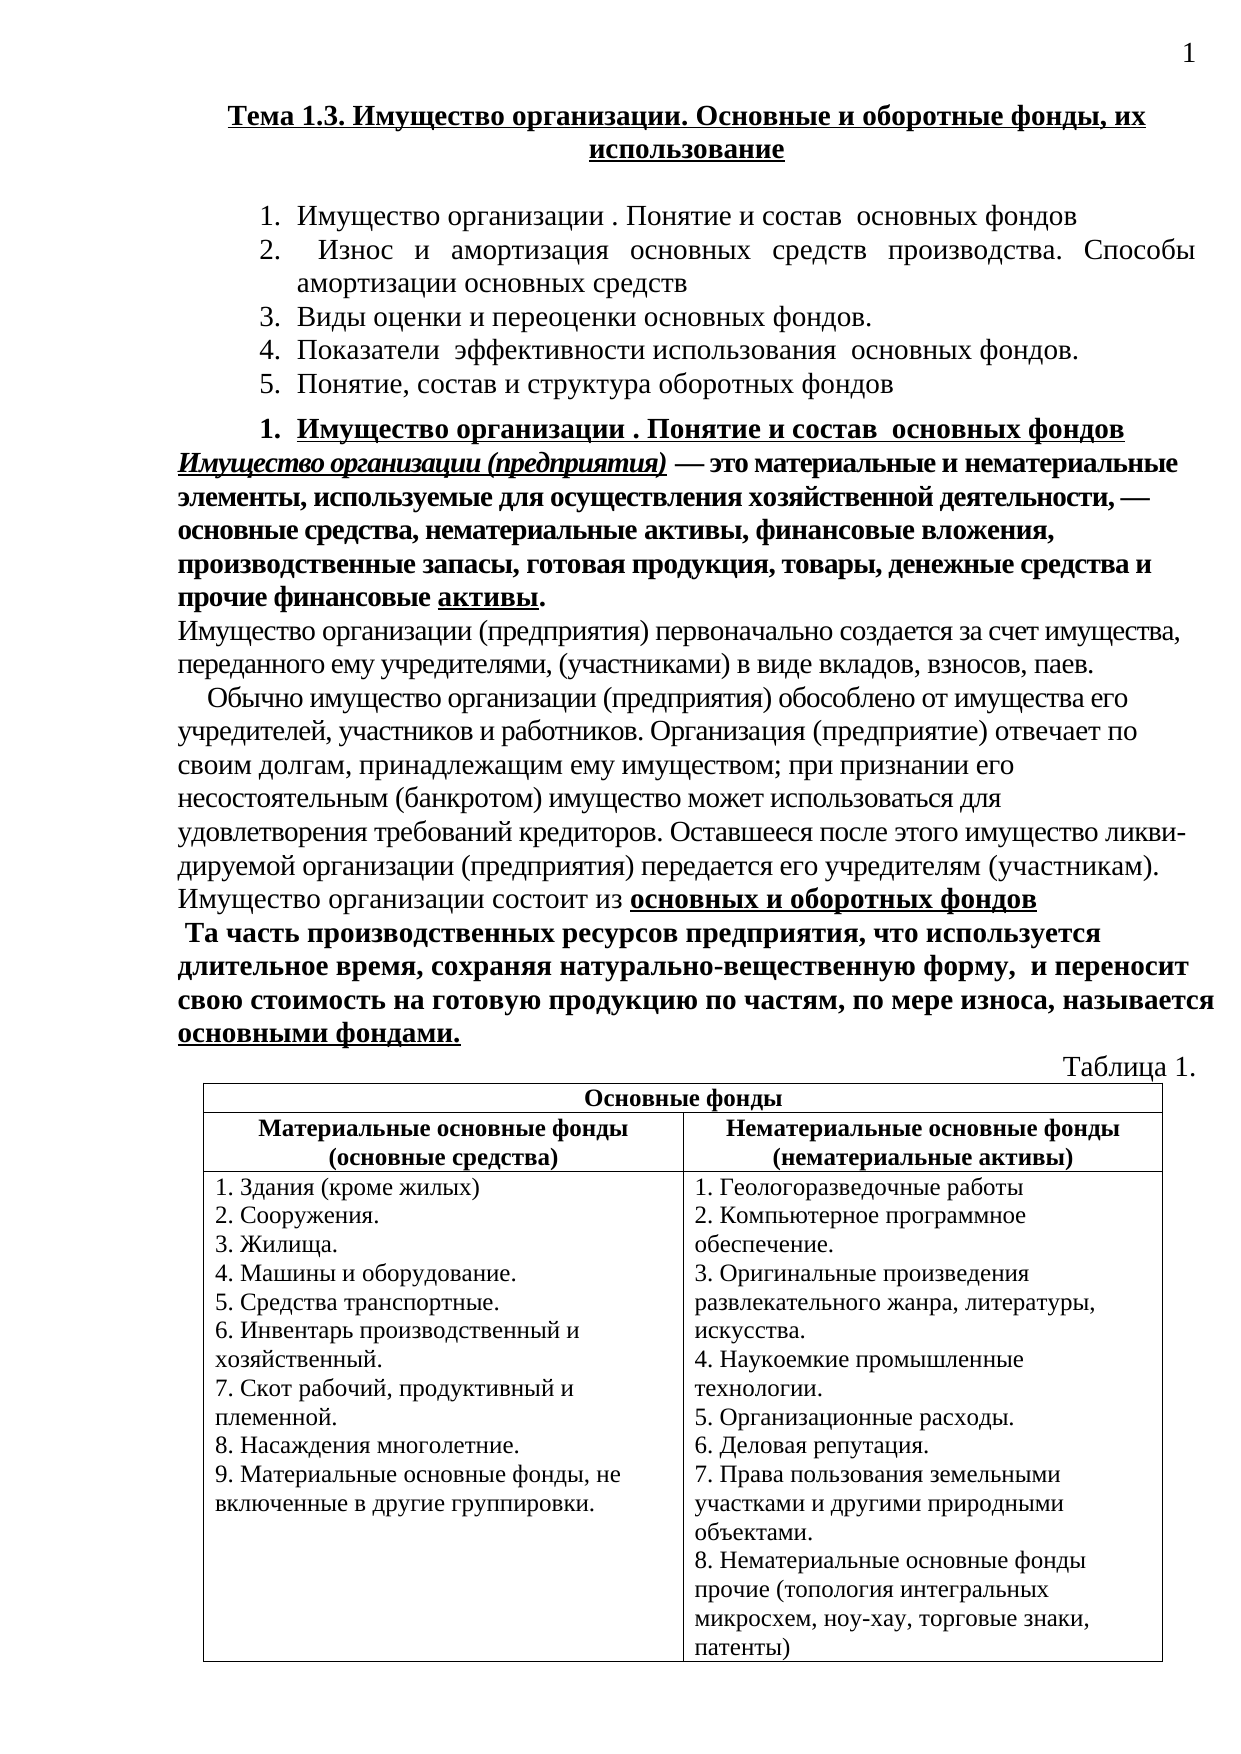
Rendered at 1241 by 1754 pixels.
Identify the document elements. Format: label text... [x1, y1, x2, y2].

list Показатели эффективности использования основных фондов. [259, 332, 1196, 366]
table_cell 1. Здания (кроме жилых) 2. Сооружения. 3. Жилища. 4. Машины и оборудование. 5. Средства транспортные. 6. Инвентарь производственный и хозяйственный. 7. Скот рабочий, продуктивный и племенной. 8. Насаждения многолетние. 9. Материальные основные фонды, не включенные в другие группировки. [204, 1172, 683, 1661]
table_cell Нематериальные основные фонды (нематериальные активы) [684, 1113, 1162, 1171]
text Та часть производственных ресурсов предприятия, что используется длительное время, сохраняя натурально-вещественную форму, и переносит свою стоимость на готовую продукцию по частям, по мере износа, называется основными фондами. [177, 915, 1234, 1049]
list Понятие, состав и структура оборотных фондов [259, 366, 1196, 399]
table_cell 1. Геологоразведочные работы 2. Компьютерное программное обеспечение. 3. Оригинальные произведения развлекательного жанра, литературы, искусства. 4. Наукоемкие промышленные технологии. 5. Организационные расходы. 6. Деловая репутация. 7. Права пользования земельными участками и другими природными объектами. 8. Нематериальные основные фонды прочие (топология интегральных микросхем, ноу-хау, торговые знаки, патенты) [684, 1172, 1162, 1661]
text Таблица 1. [215, 1049, 1196, 1082]
list Виды оценки и переоценки основных фондов. [259, 299, 1196, 332]
table_cell Материальные основные фонды (основные средства) [204, 1113, 683, 1171]
table_header Основные фонды [204, 1084, 1162, 1112]
list Имущество организации . Понятие и состав основных фондов [259, 412, 1196, 445]
text Обычно имущество организации (предприятия) обособлено от имущества его учредителей, участников и работников. Организация (предприятие) отвечает по своим долгам, принадлежащим ему имуществом; при признании его несостоятельным (банкротом) имущество может использоваться для удовлетворения требований кредиторов. Оставшееся после этого имущество ликвидируемой организации (предприятия) передается его учредителям (участникам). [177, 680, 1196, 881]
text Имущество организации состоит из основных и оборотных фондов [177, 881, 1234, 915]
text Тема 1.3. Имущество организации. Основные и оборотные фонды, их использование [177, 98, 1196, 165]
text Имущество организации (предприятия) первоначально создается за счет имущества, переданного ему учредителями, (участниками) в виде вкладов, взносов, паев. [177, 613, 1234, 680]
text Имущество организации (предприятия) — это материальные и нематериальные элементы, используемые для осуществления хозяйственной деятельности, — основные средства, нематериальные активы, финансовые вложения, производственные запасы, готовая продукция, товары, денежные средства и прочие финансовые активы. [177, 445, 1196, 613]
list Имущество организации . Понятие и состав основных фондов [259, 198, 1196, 232]
list Износ и амортизация основных средств производства. Способы амортизации основных средств [259, 232, 1196, 299]
